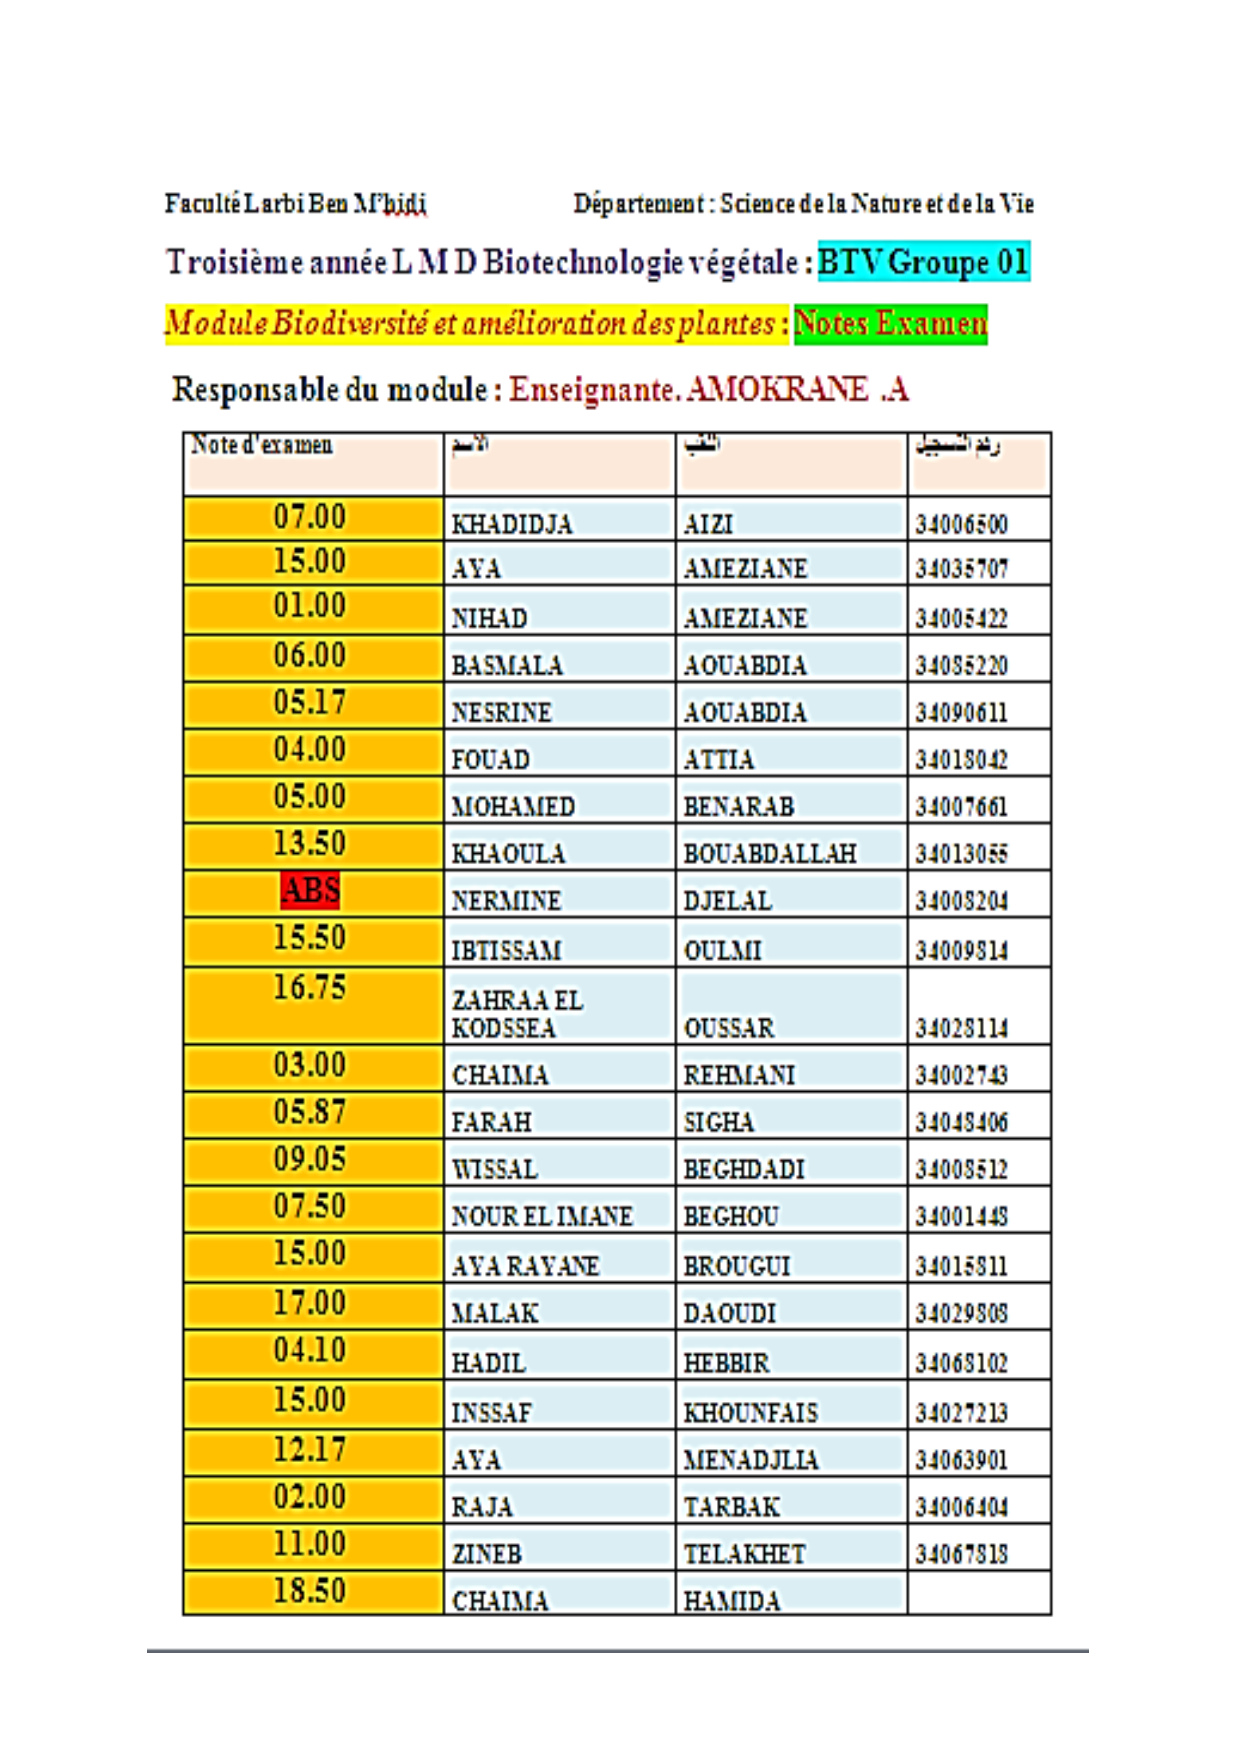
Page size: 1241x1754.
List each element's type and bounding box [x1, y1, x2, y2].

picture [147, 147, 1089, 1653]
